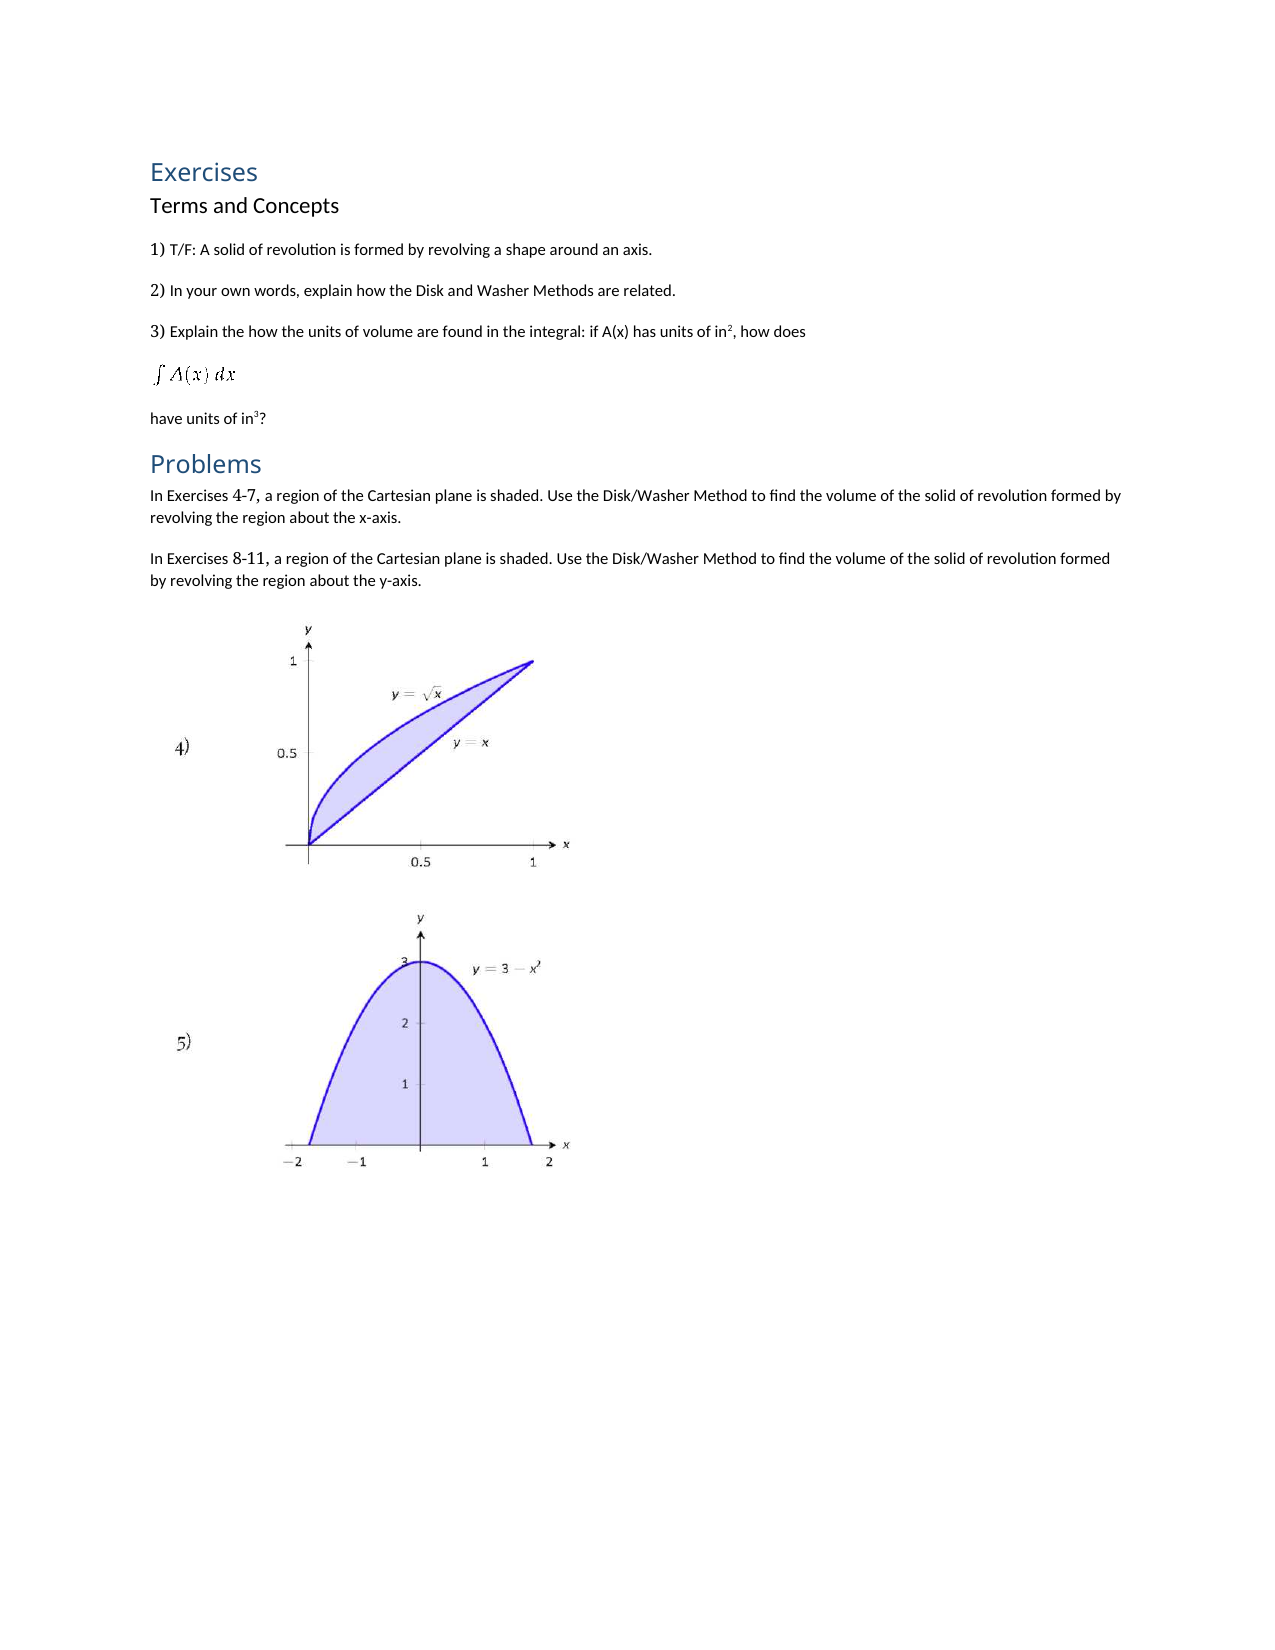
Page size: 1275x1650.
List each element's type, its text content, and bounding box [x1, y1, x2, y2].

text 3) Explain the how the units of volume are found in the integral: if A(x) has units of in2, how does [150, 320, 1125, 343]
text In Exercises 4-7, a region of the Cartesian plane is shaded. Use the Disk/Washer Method to find the volume of the solid of revolution formed by revolving the region about the x-axis. [150, 483, 1125, 528]
text have units of in3? [150, 408, 1125, 428]
subtitle Exercises [150, 154, 1125, 188]
text In Exercises 8-11, a region of the Cartesian plane is shaded. Use the Disk/Washer Method to find the volume of the solid of revolution formed by revolving the region about the y-axis. [150, 546, 1125, 591]
text 2) In your own words, explain how the Disk and Washer Methods are related. [150, 279, 1125, 302]
subtitle Problems [150, 447, 1125, 481]
picture [150, 909, 604, 1197]
picture [150, 361, 241, 387]
picture [150, 608, 594, 891]
text Terms and Concepts [150, 191, 1125, 219]
text 1) T/F: A solid of revolution is formed by revolving a shape around an axis. [150, 238, 1125, 261]
